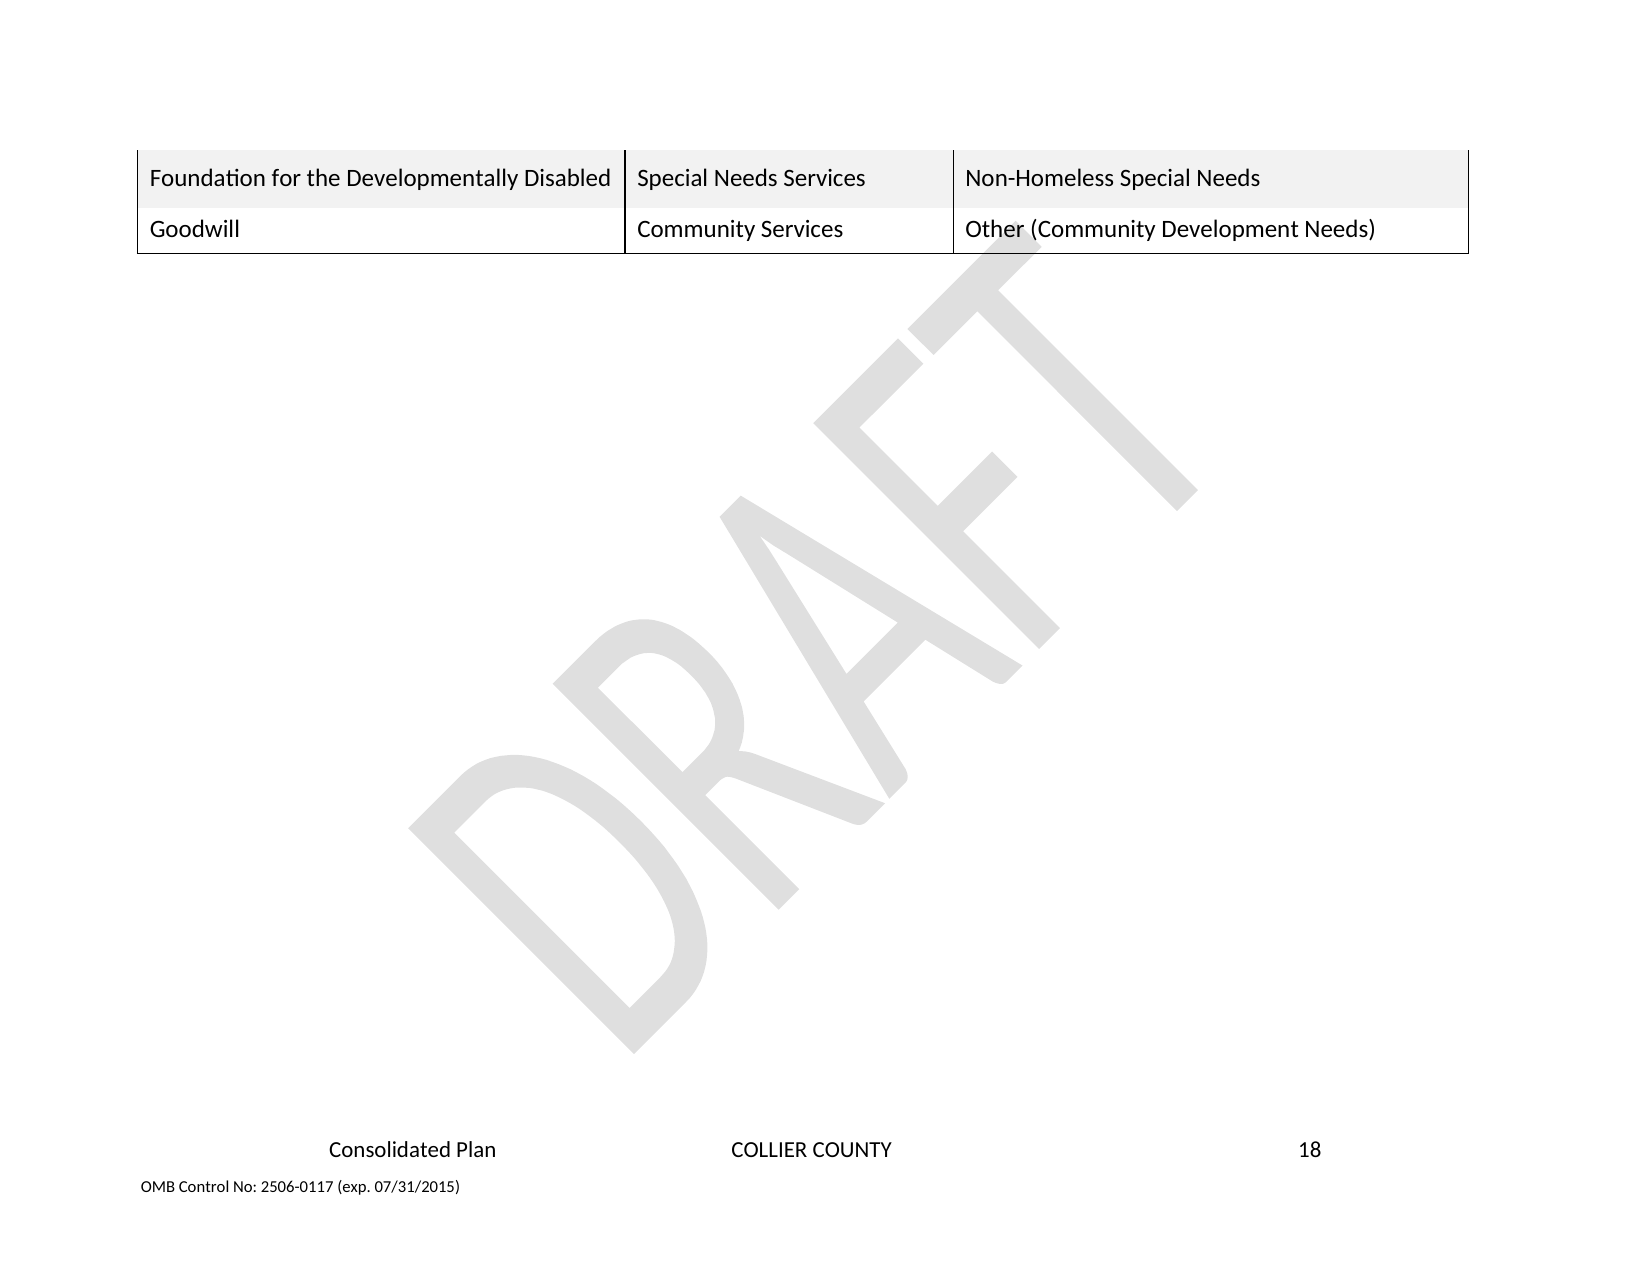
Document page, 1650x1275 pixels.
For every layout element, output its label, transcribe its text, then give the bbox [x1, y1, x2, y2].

table_cell Community Services [626, 208, 953, 253]
table_cell Other (Community Development Needs) [954, 208, 1468, 253]
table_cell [954, 150, 1468, 208]
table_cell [626, 150, 953, 208]
table_cell Goodwill [138, 208, 624, 253]
table_cell Foundation for the Developmentally Disabled [138, 150, 624, 208]
